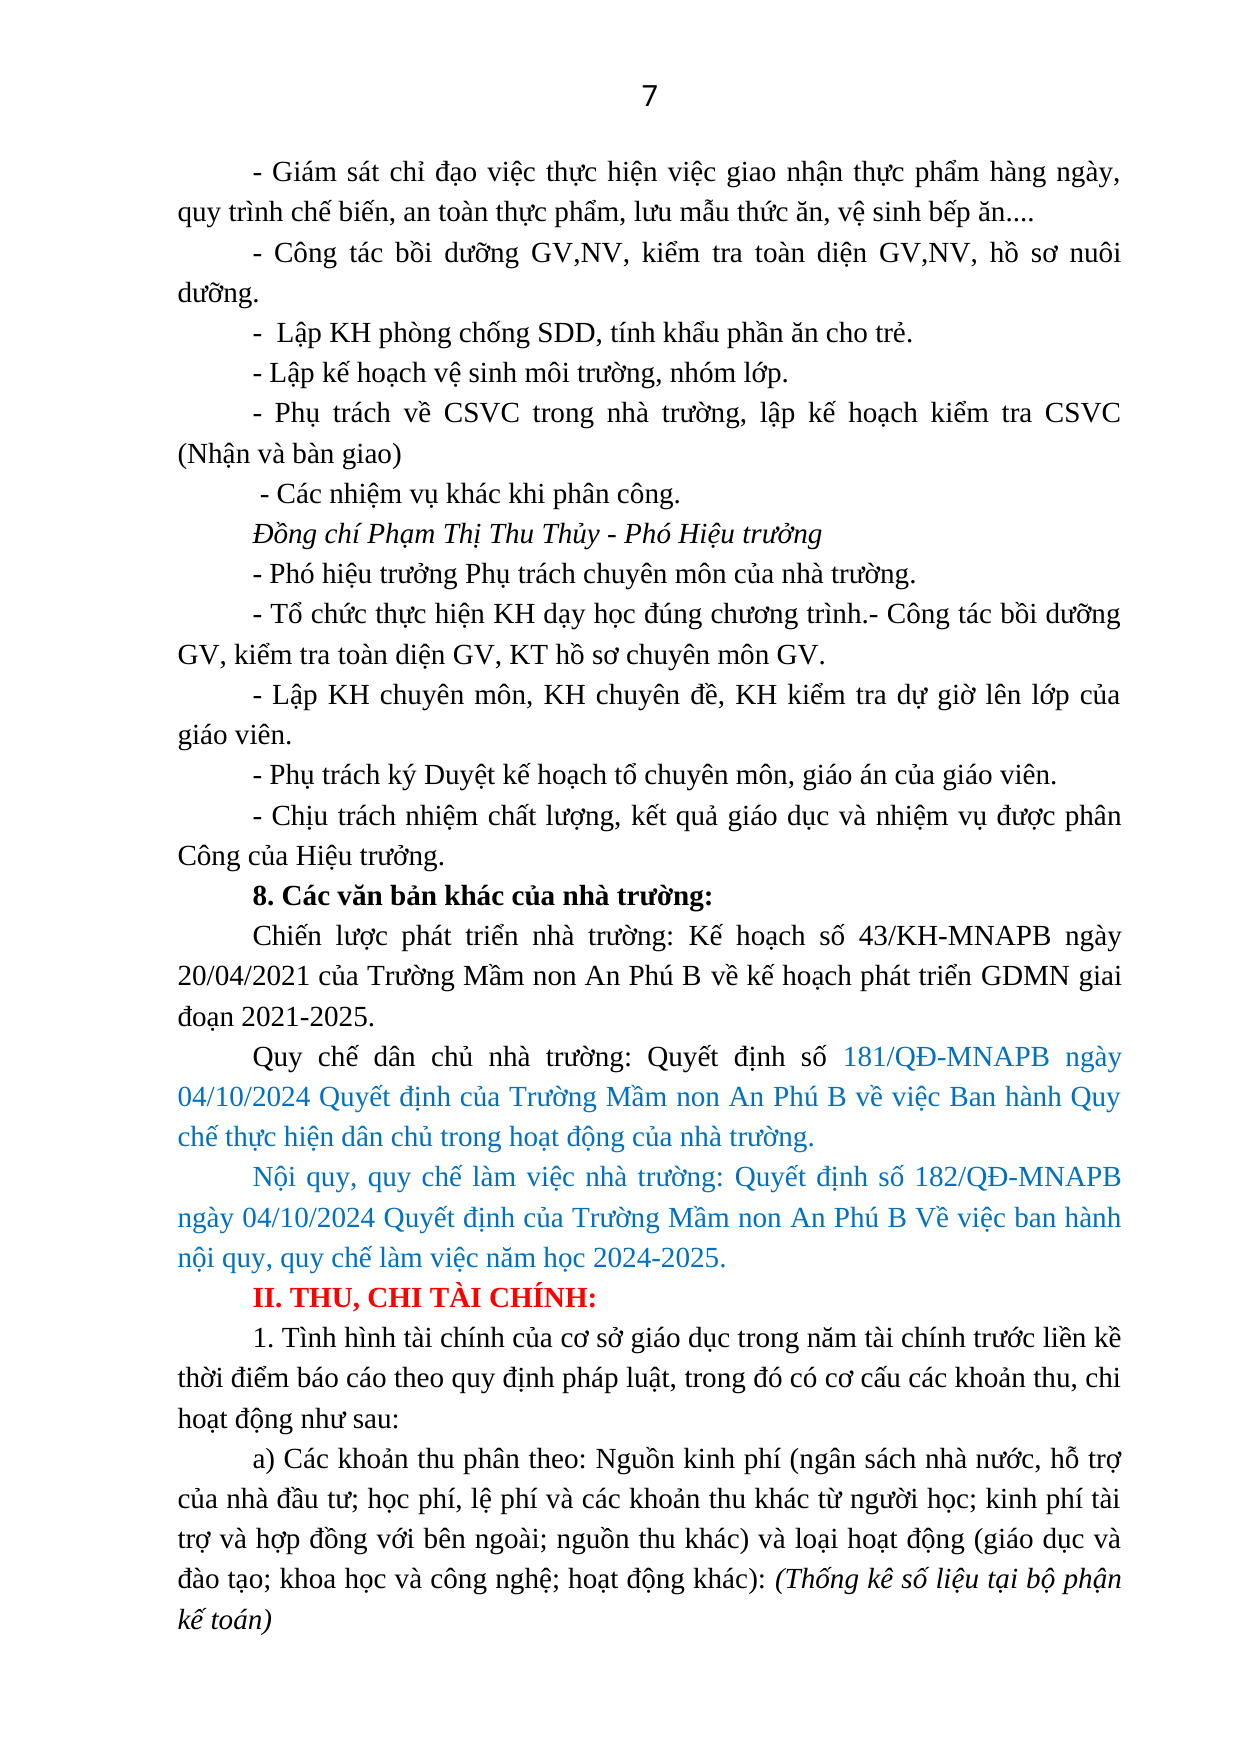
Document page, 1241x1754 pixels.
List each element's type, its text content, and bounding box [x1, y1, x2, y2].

text a) Các khoản thu phân theo: Nguồn kinh phí (ngân sách nhà nước, hỗ trợ của nhà đầu tư; học phí, lệ phí và các khoản thu khác từ người học; kinh phí tài trợ và hợp đồng với bên ngoài; nguồn thu khác) và loại hoạt động (giáo dục và đào tạo; khoa học và công nghệ; hoạt động khác): (Thống kê số liệu tại bộ phận kế toán) [177, 1441, 1122, 1635]
text Đồng chí Phạm Thị Thu Thủy - Phó Hiệu trưởng [177, 516, 1122, 550]
text - Công tác bồi dưỡng GV,NV, kiểm tra toàn diện GV,NV, hồ sơ nuôi dưỡng. [177, 235, 1122, 308]
text - Lập KH chuyên môn, KH chuyên đề, KH kiểm tra dự giờ lên lớp của giáo viên. [177, 677, 1122, 751]
text Nội quy, quy chế làm việc nhà trường: Quyết định số 182/QĐ-MNAPB ngày 04/10/2024 Quyết định của Trường Mầm non An Phú B Về việc ban hành nội quy, quy chế làm việc năm học 2024-2025. [177, 1159, 1122, 1273]
text - Các nhiệm vụ khác khi phân công. [177, 476, 1122, 509]
text Chiến lược phát triển nhà trường: Kế hoạch số 43/KH-MNAPB ngày 20/04/2021 của Trường Mầm non An Phú B về kế hoạch phát triển GDMN giai đoạn 2021-2025. [177, 918, 1122, 1032]
text 1. Tình hình tài chính của cơ sở giáo dục trong năm tài chính trước liền kề thời điểm báo cáo theo quy định pháp luật, trong đó có cơ cấu các khoản thu, chi hoạt động như sau: [177, 1320, 1122, 1434]
text Quy chế dân chủ nhà trường: Quyết định số 181/QĐ-MNAPB ngày 04/10/2024 Quyết định của Trường Mầm non An Phú B về việc Ban hành Quy chế thực hiện dân chủ trong hoạt động của nhà trường. [177, 1039, 1122, 1153]
text - Phụ trách ký Duyệt kế hoạch tổ chuyên môn, giáo án của giáo viên. [177, 757, 1122, 791]
text - Lập kế hoạch vệ sinh môi trường, nhóm lớp. [177, 355, 1122, 389]
text - Chịu trách nhiệm chất lượng, kết quả giáo dục và nhiệm vụ được phân Công của Hiệu trưởng. [177, 798, 1122, 871]
text - Tổ chức thực hiện KH dạy học đúng chương trình.- Công tác bồi dưỡng GV, kiểm tra toàn diện GV, KT hồ sơ chuyên môn GV. [177, 597, 1122, 670]
text - Giám sát chỉ đạo việc thực hiện việc giao nhận thực phẩm hàng ngày, quy trình chế biến, an toàn thực phẩm, lưu mẫu thức ăn, vệ sinh bếp ăn.... [177, 154, 1122, 228]
text - Phụ trách về CSVC trong nhà trường, lập kế hoạch kiểm tra CSVC (Nhận và bàn giao) [177, 396, 1122, 469]
text 8. Các văn bản khác của nhà trường: [177, 878, 1122, 912]
text - Phó hiệu trưởng Phụ trách chuyên môn của nhà trường. [177, 556, 1122, 590]
text II. THU, CHI TÀI CHÍNH: [177, 1280, 1122, 1314]
text - Lập KH phòng chống SDD, tính khẩu phần ăn cho trẻ. [177, 315, 1122, 349]
